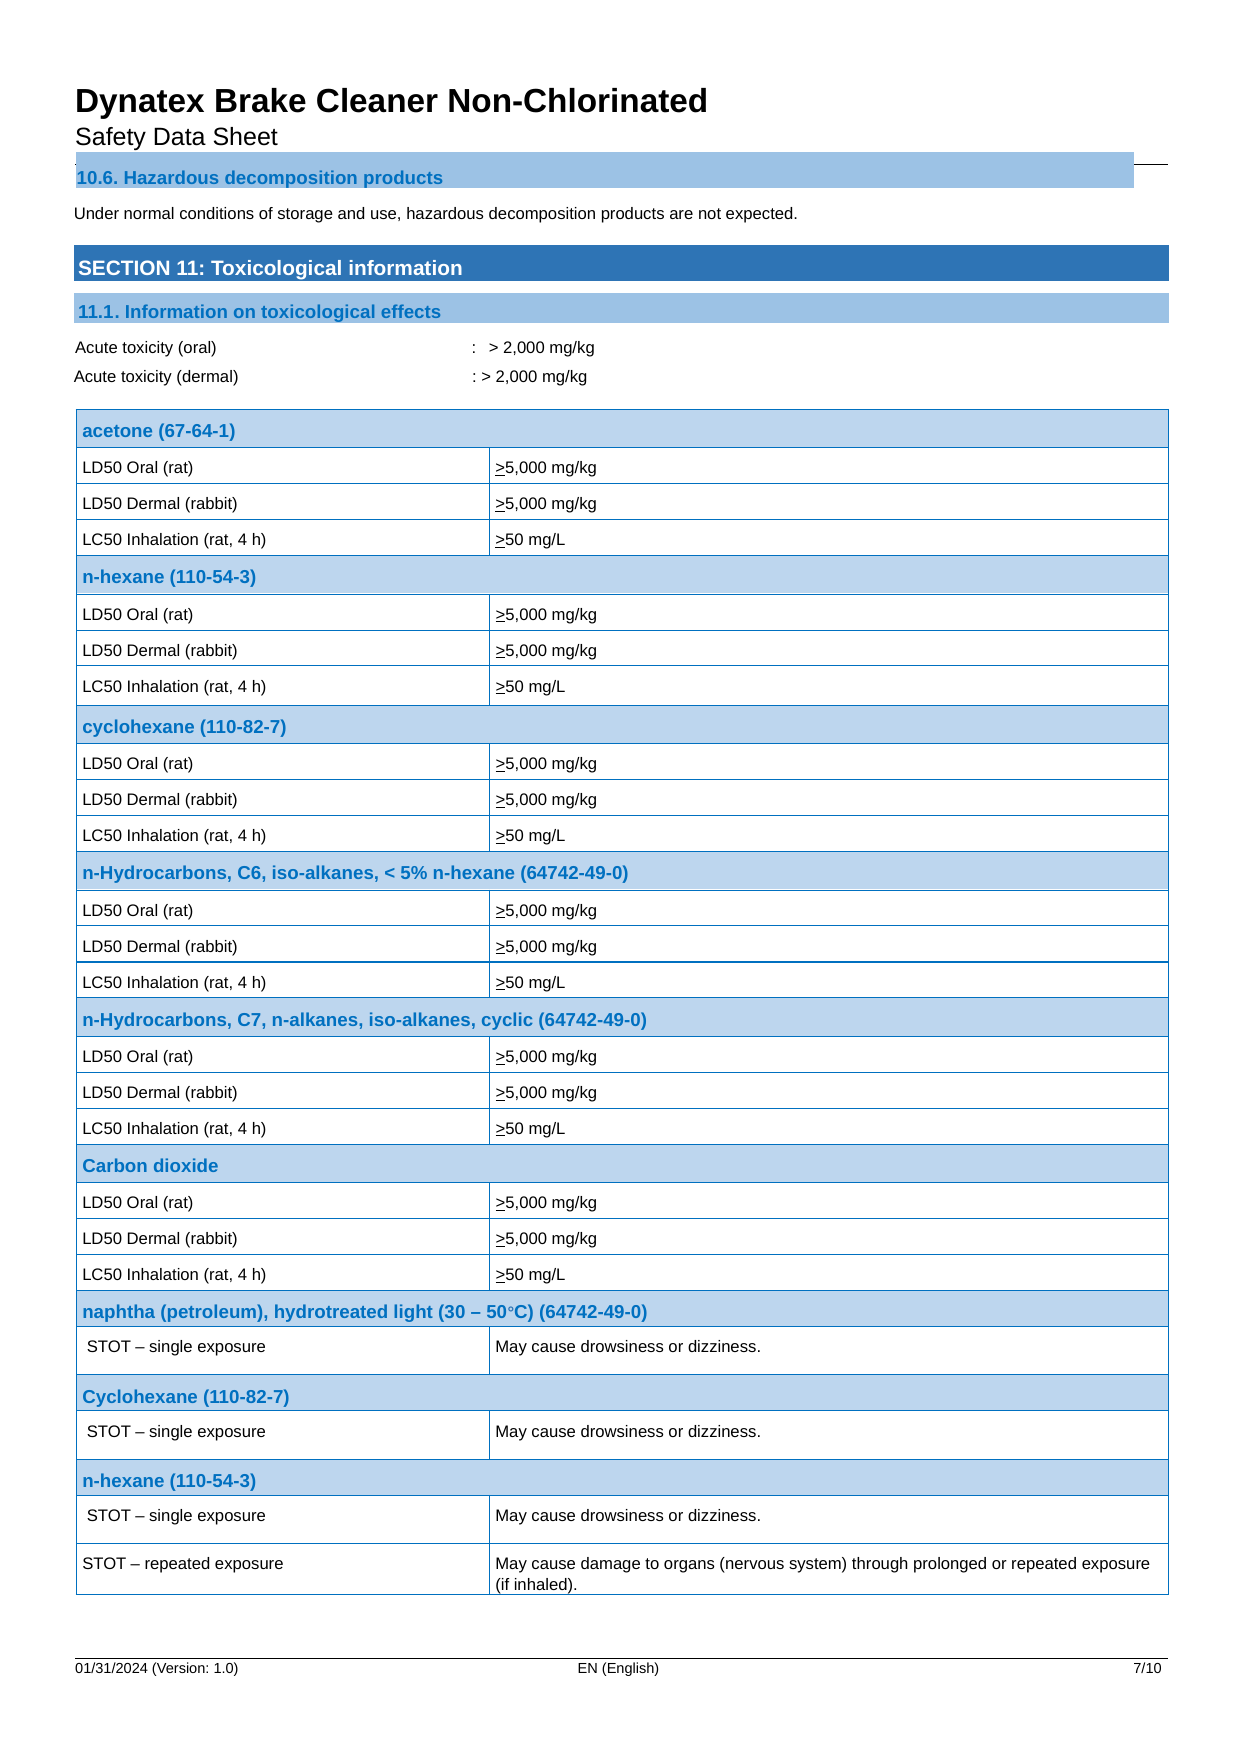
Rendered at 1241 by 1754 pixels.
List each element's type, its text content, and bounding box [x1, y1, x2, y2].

table_cell >50 mg/L [490, 666, 1168, 704]
table_cell May cause drowsiness or dizziness. [490, 1327, 1168, 1374]
table_cell May cause damage to organs (nervous system) through prolonged or repeated exposure (if inhaled). [490, 1544, 1168, 1594]
subtitle 10.6. Hazardous decomposition products [76, 152, 1134, 188]
table_cell STOT – single exposure [77, 1411, 489, 1459]
table_cell Carbon dioxide [77, 1145, 1168, 1182]
table_cell >5,000 mg/kg [490, 744, 1168, 779]
table_cell LC50 Inhalation (rat, 4 h) [77, 666, 489, 704]
table_cell LC50 Inhalation (rat, 4 h) [77, 963, 489, 997]
table_cell >5,000 mg/kg [490, 595, 1168, 629]
table_cell >50 mg/L [490, 520, 1168, 555]
table_cell LD50 Oral (rat) [77, 891, 489, 925]
table_cell LD50 Dermal (rabbit) [77, 484, 489, 519]
table_cell LD50 Oral (rat) [77, 448, 489, 483]
table_cell LD50 Oral (rat) [77, 744, 489, 779]
table_cell May cause drowsiness or dizziness. [490, 1411, 1168, 1459]
table_cell LD50 Dermal (rabbit) [77, 1073, 489, 1108]
text Acute toxicity (dermal) : > 2,000 mg/kg [73, 367, 1134, 386]
table_cell n-Hydrocarbons, C6, iso-alkanes, < 5% n-hexane (64742-49-0) [77, 852, 1168, 889]
table_cell STOT – repeated exposure [77, 1544, 489, 1594]
table_cell >5,000 mg/kg [490, 631, 1168, 665]
table_cell LD50 Dermal (rabbit) [77, 631, 489, 665]
table_cell >5,000 mg/kg [490, 1183, 1168, 1218]
table_cell Cyclohexane (110-82-7) [77, 1375, 1168, 1410]
table_cell >5,000 mg/kg [490, 891, 1168, 925]
table_cell n-hexane (110-54-3) [77, 1460, 1168, 1495]
table_cell >5,000 mg/kg [490, 484, 1168, 519]
table_cell LC50 Inhalation (rat, 4 h) [77, 1109, 489, 1144]
table_cell LC50 Inhalation (rat, 4 h) [77, 1255, 489, 1290]
table_cell >5,000 mg/kg [490, 780, 1168, 815]
table_header acetone (67-64-1) [77, 410, 1168, 447]
table_cell LD50 Oral (rat) [77, 1037, 489, 1072]
table_cell >50 mg/L [490, 963, 1168, 997]
table_cell cyclohexane (110-82-7) [77, 706, 1168, 743]
table_cell naphtha (petroleum), hydrotreated light (30 – 50°C) (64742-49-0) [77, 1291, 1168, 1326]
table_cell LD50 Oral (rat) [77, 1183, 489, 1218]
table_cell >5,000 mg/kg [490, 1073, 1168, 1108]
table_cell >5,000 mg/kg [490, 448, 1168, 483]
table_cell LC50 Inhalation (rat, 4 h) [77, 816, 489, 851]
table_cell LC50 Inhalation (rat, 4 h) [77, 520, 489, 555]
table_cell >50 mg/L [490, 1255, 1168, 1290]
table_cell n-hexane (110-54-3) [77, 556, 1168, 593]
table_cell >50 mg/L [490, 1109, 1168, 1144]
table_cell STOT – single exposure [77, 1327, 489, 1374]
table_cell LD50 Dermal (rabbit) [77, 780, 489, 815]
text Under normal conditions of storage and use, hazardous decomposition products are not expected. [73, 204, 1134, 223]
table_cell n-Hydrocarbons, C7, n-alkanes, iso-alkanes, cyclic (64742-49-0) [77, 998, 1168, 1036]
table_cell >5,000 mg/kg [490, 926, 1168, 961]
table_cell >5,000 mg/kg [490, 1219, 1168, 1254]
table_cell LD50 Dermal (rabbit) [77, 1219, 489, 1254]
table_cell LD50 Dermal (rabbit) [77, 926, 489, 961]
table_cell LD50 Oral (rat) [77, 595, 489, 629]
table_cell >5,000 mg/kg [490, 1037, 1168, 1072]
table_cell STOT – single exposure [77, 1496, 489, 1543]
table_cell >50 mg/L [490, 816, 1168, 851]
table_cell May cause drowsiness or dizziness. [490, 1496, 1168, 1543]
